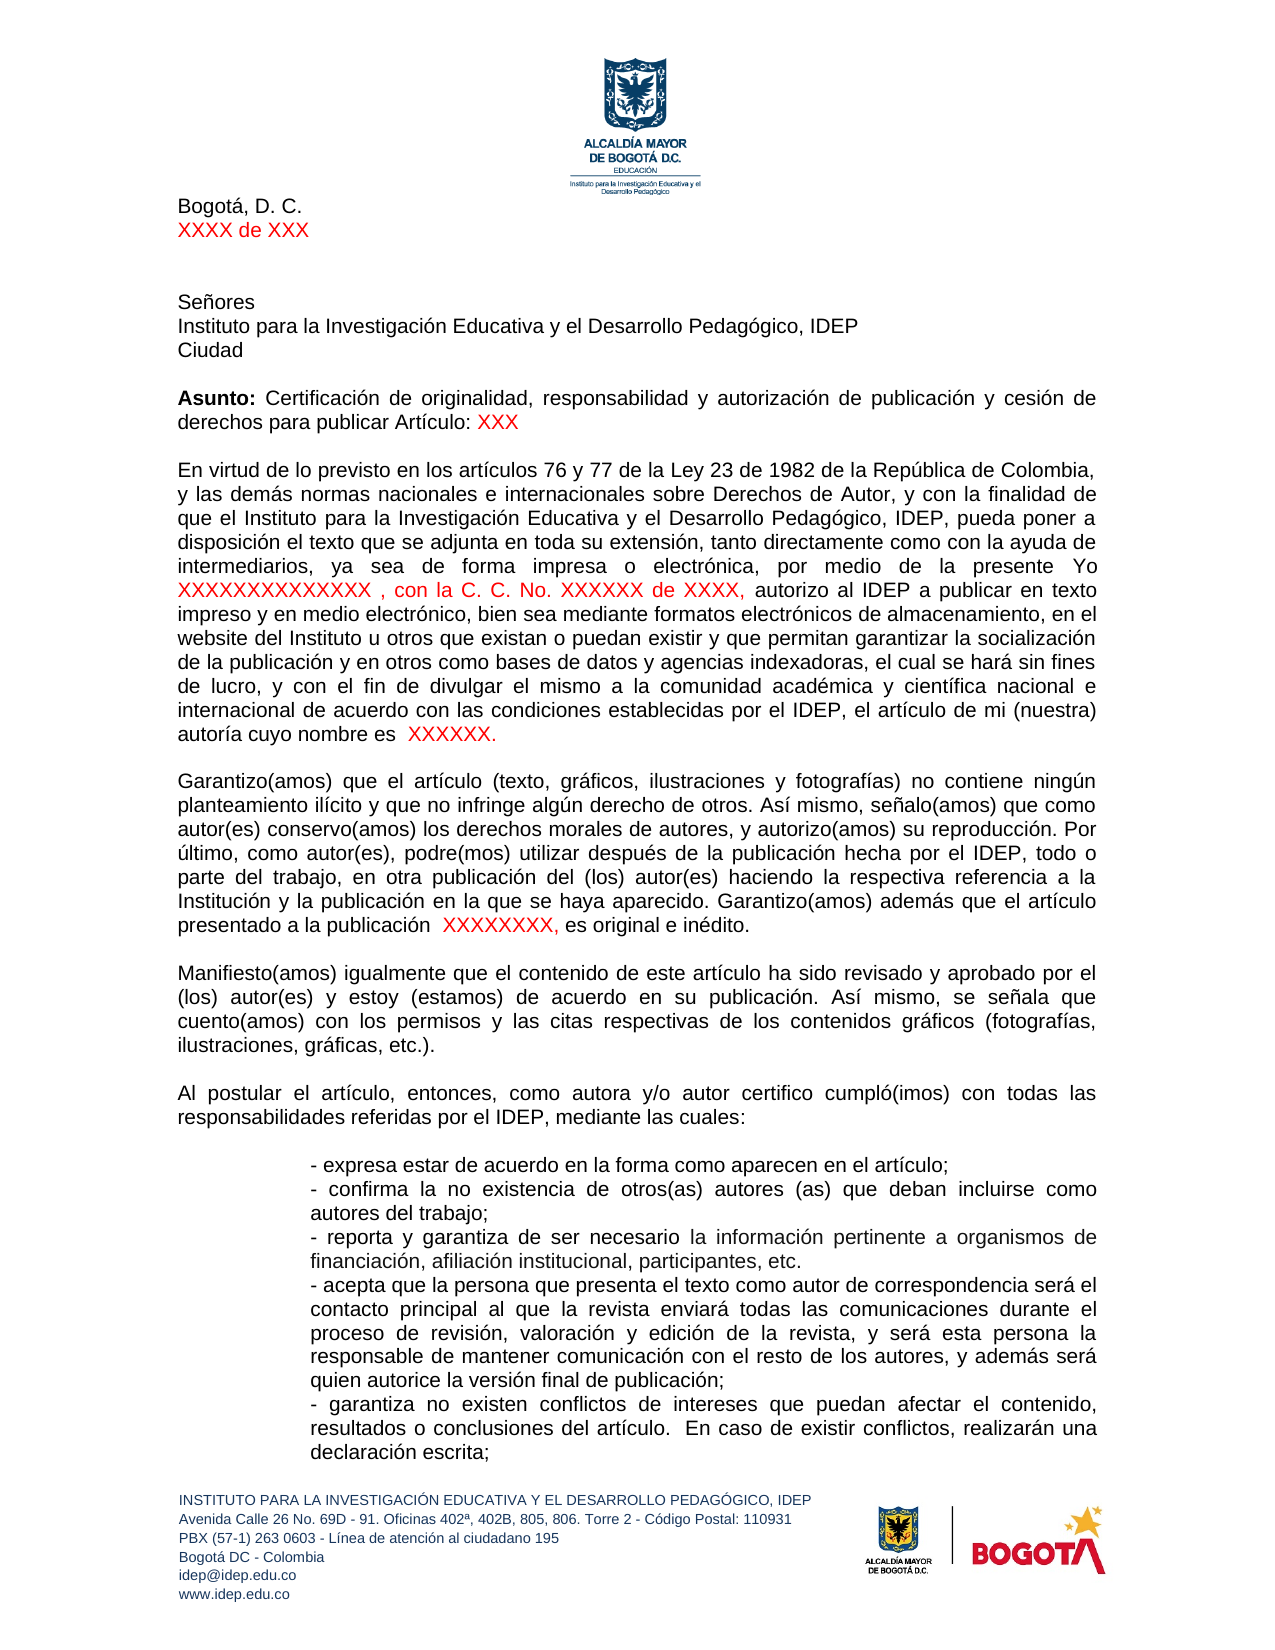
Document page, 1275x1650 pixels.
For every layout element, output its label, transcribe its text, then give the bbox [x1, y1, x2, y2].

text Señores [177, 290, 1098, 314]
text Asunto: Certificación de originalidad, responsabilidad y autorización de publicación y cesión de derechos para publicar Artículo: XXX [177, 386, 1098, 434]
text - acepta que la persona que presenta el texto como autor de correspondencia será el contacto principal al que la revista enviará todas las comunicaciones durante el proceso de revisión, valoración y edición de la revista, y será esta persona la responsable de mantener comunicación con el resto de los autores, y además será quien autorice la versión final de publicación; [310, 1272, 1098, 1392]
text - reporta y garantiza de ser necesario la información pertinente a organismos de financiación, afiliación institucional, participantes, etc. [310, 1224, 1098, 1272]
text XXXX de XXX [177, 218, 1098, 242]
text Manifiesto(amos) igualmente que el contenido de este artículo ha sido revisado y aprobado por el (los) autor(es) y estoy (estamos) de acuerdo en su publicación. Así mismo, se señala que cuento(amos) con los permisos y las citas respectivas de los contenidos gráficos (fotografías, ilustraciones, gráficas, etc.). [177, 961, 1098, 1057]
text Garantizo(amos) que el artículo (texto, gráficos, ilustraciones y fotografías) no contiene ningún planteamiento ilícito y que no infringe algún derecho de otros. Así mismo, señalo(amos) que como autor(es) conservo(amos) los derechos morales de autores, y autorizo(amos) su reproducción. Por último, como autor(es), podre(mos) utilizar después de la publicación hecha por el IDEP, todo o parte del trabajo, en otra publicación del (los) autor(es) haciendo la respectiva referencia a la Institución y la publicación en la que se haya aparecido. Garantizo(amos) además que el artículo presentado a la publicación XXXXXXXX, es original e inédito. [177, 769, 1098, 937]
text Al postular el artículo, entonces, como autora y/o autor certifico cumpló(imos) con todas las responsabilidades referidas por el IDEP, mediante las cuales: [177, 1081, 1098, 1129]
text - confirma la no existencia de otros(as) autores (as) que deban incluirse como autores del trabajo; [310, 1177, 1098, 1224]
picture [852, 1496, 1118, 1583]
text Bogotá, D. C. [177, 194, 1098, 218]
text - expresa estar de acuerdo en la forma como aparecen en el artículo; [310, 1153, 1098, 1177]
text En virtud de lo previsto en los artículos 76 y 77 de la Ley 23 de 1982 de la República de Colombia, y las demás normas nacionales e internacionales sobre Derechos de Autor, y con la finalidad de que el Instituto para la Investigación Educativa y el Desarrollo Pedagógico, IDEP, pueda poner a disposición el texto que se adjunta en toda su extensión, tanto directamente como con la ayuda de intermediarios, ya sea de forma impresa o electrónica, por medio de la presente Yo XXXXXXXXXXXXXX , con la C. C. No. XXXXXX de XXXX, autorizo al IDEP a publicar en texto impreso y en medio electrónico, bien sea mediante formatos electrónicos de almacenamiento, en el website del Instituto u otros que existan o puedan existir y que permitan garantizar la socialización de la publicación y en otros como bases de datos y agencias indexadoras, el cual se hará sin fines de lucro, y con el fin de divulgar el mismo a la comunidad académica y científica nacional e internacional de acuerdo con las condiciones establecidas por el IDEP, el artículo de mi (nuestra) autoría cuyo nombre es XXXXXX. [177, 458, 1098, 745]
text - garantiza no existen conflictos de intereses que puedan afectar el contenido, resultados o conclusiones del artículo. En caso de existir conflictos, realizarán una declaración escrita; [310, 1392, 1098, 1464]
text Ciudad [177, 338, 1098, 362]
picture [560, 58, 715, 195]
text Instituto para la Investigación Educativa y el Desarrollo Pedagógico, IDEP [177, 314, 1098, 338]
